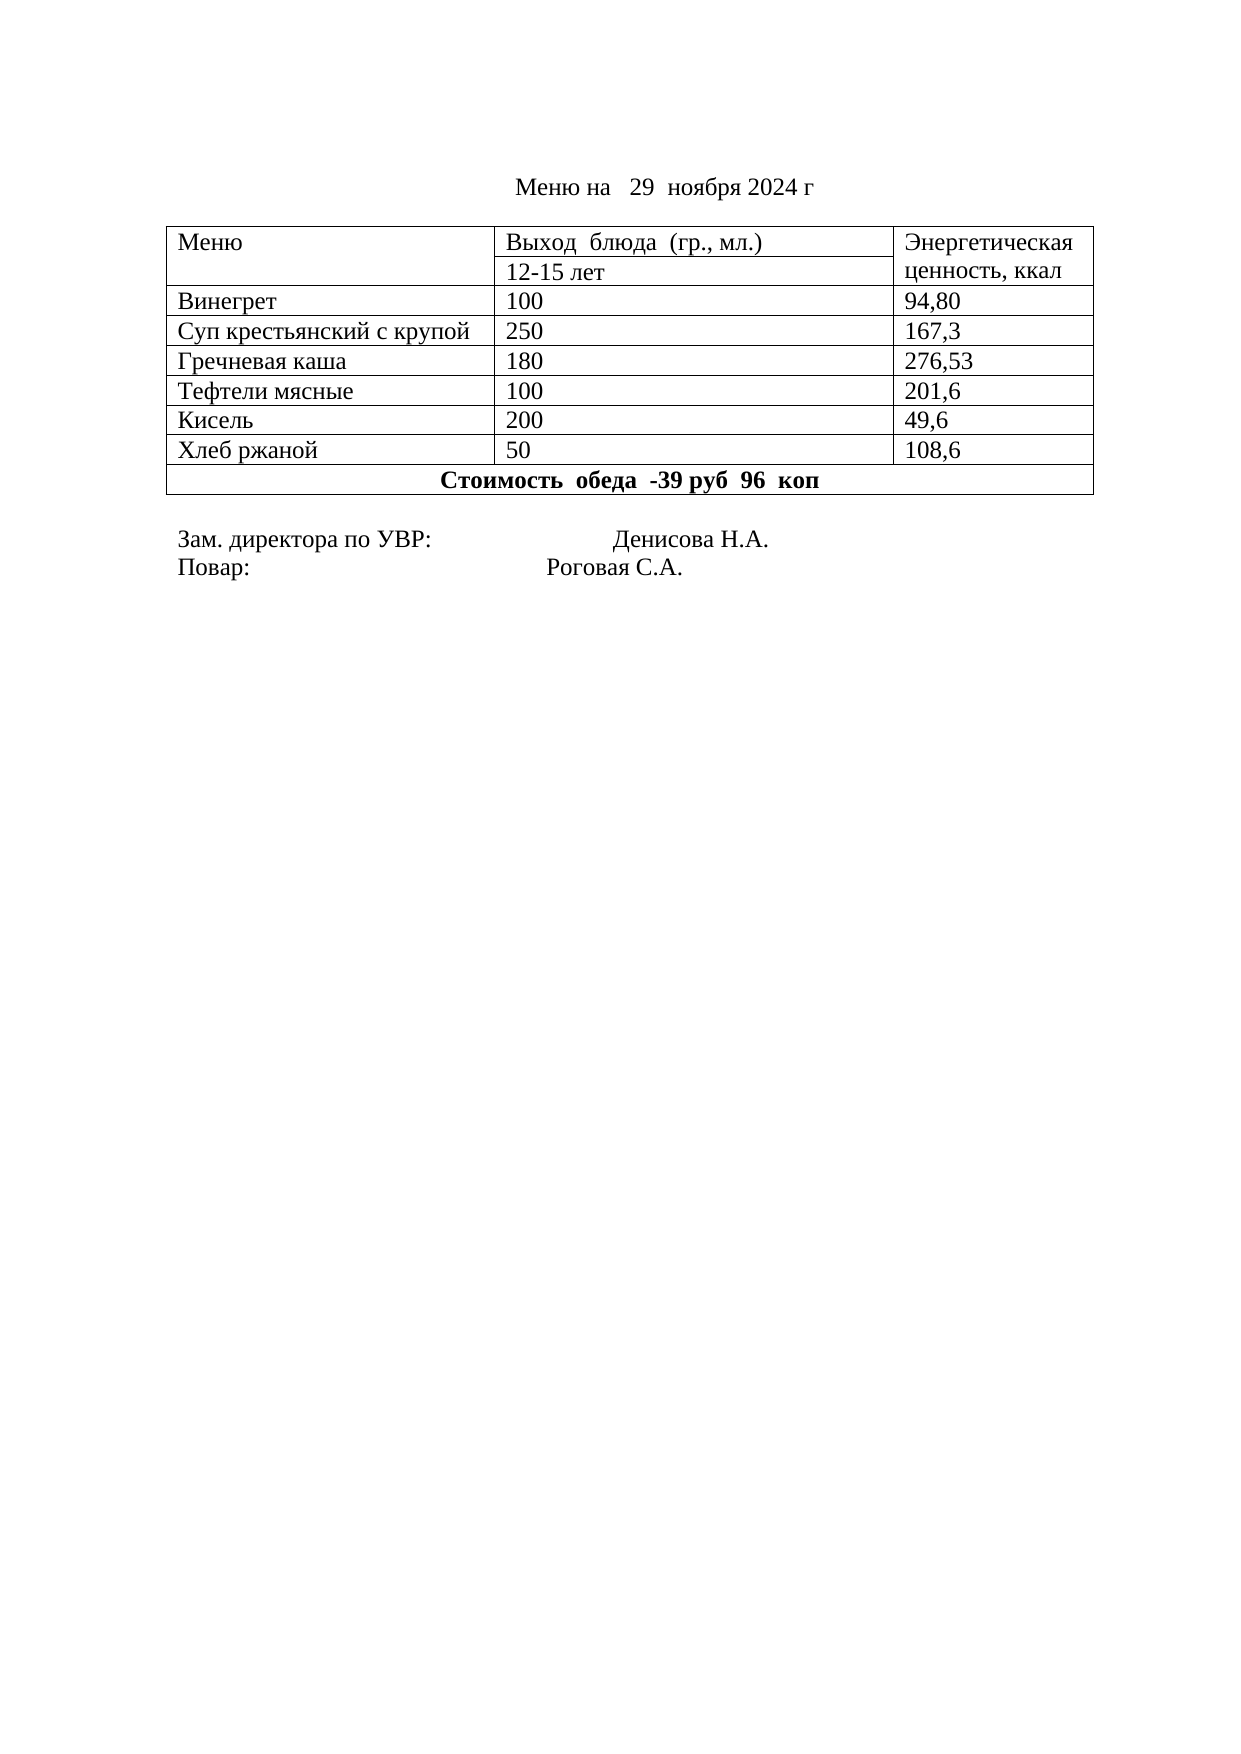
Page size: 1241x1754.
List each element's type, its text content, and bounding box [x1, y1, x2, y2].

table_cell 49,6 [894, 406, 1093, 434]
table_cell Хлеб ржаной [167, 435, 494, 464]
table_header Выход блюда (гр., мл.) [495, 227, 893, 256]
table_cell Гречневая каша [167, 346, 494, 375]
table_cell 276,53 [894, 346, 1093, 375]
text Меню на 29 ноября 2024 г [177, 172, 1152, 201]
text Зам. директора по УВР: Денисова Н.А. [177, 524, 1152, 552]
table_cell 100 [495, 286, 893, 315]
table_cell 100 [495, 376, 893, 404]
table_cell Винегрет [167, 286, 494, 315]
table_cell 50 [495, 435, 893, 464]
table_cell Тефтели мясные [167, 376, 494, 404]
table_cell Суп крестьянский с крупой [167, 316, 494, 345]
table_cell 180 [495, 346, 893, 375]
table_cell 201,6 [894, 376, 1093, 404]
table_header Энергетическая ценность, ккал [894, 227, 1093, 285]
table_cell 108,6 [894, 435, 1093, 464]
table_cell 94,80 [894, 286, 1093, 315]
table_cell Стоимость обеда -39 руб 96 коп [167, 465, 1093, 494]
table_cell 12-15 лет [495, 257, 893, 285]
table_cell 200 [495, 406, 893, 434]
table_cell 250 [495, 316, 893, 345]
table_cell Кисель [167, 406, 494, 434]
table_cell 167,3 [894, 316, 1093, 345]
text Повар: Роговая С.А. [177, 552, 1152, 581]
table_header Меню [167, 227, 494, 285]
